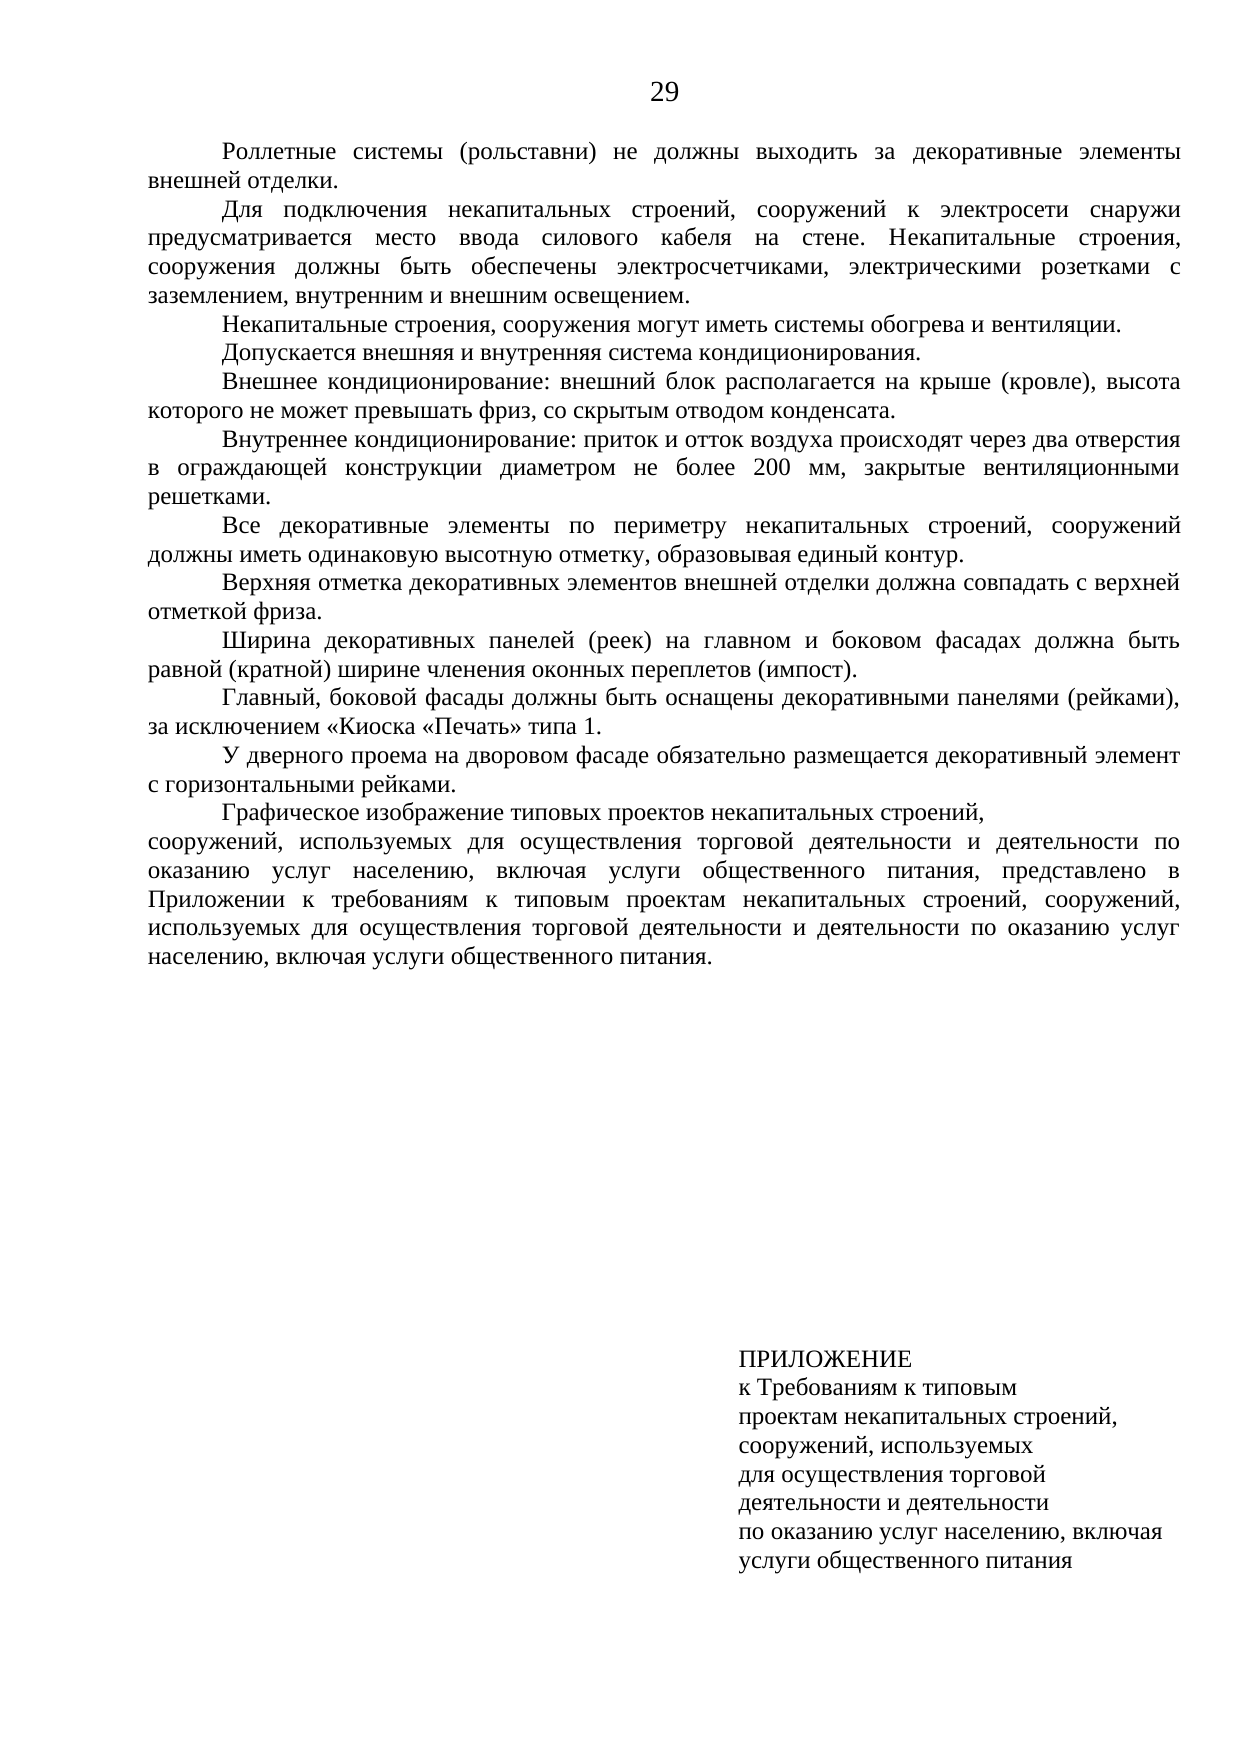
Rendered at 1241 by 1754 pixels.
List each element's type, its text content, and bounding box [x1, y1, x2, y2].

text к Требованиям к типовым проектам некапитальных строений, сооружений, используемых для осуществления торговой деятельности и деятельности по оказанию услуг населению, включая услуги общественного питания [738, 1372, 1181, 1574]
text У дверного проема на дворовом фасаде обязательно размещается декоративный элемент с горизонтальными рейками. [148, 740, 1181, 797]
text Все декоративные элементы по периметру некапитальных строений, сооружений должны иметь одинаковую высотную отметку, образовывая единый контур. [148, 510, 1181, 567]
text ПРИЛОЖЕНИЕ [738, 1344, 1180, 1372]
text Графическое изображение типовых проектов некапитальных строений, [148, 797, 1181, 826]
text Для подключения некапитальных строений, сооружений к электросети снаружи предусматривается место ввода силового кабеля на стене. Некапитальные строения, сооружения должны быть обеспечены электросчетчиками, электрическими розетками с заземлением, внутренним и внешним освещением. [148, 194, 1181, 309]
text Внешнее кондиционирование: внешний блок располагается на крыше (кровле), высота которого не может превышать фриз, со скрытым отводом конденсата. [148, 366, 1181, 424]
text Роллетные системы (рольставни) не должны выходить за декоративные элементы внешней отделки. [148, 136, 1181, 194]
text Допускается внешняя и внутренняя система кондиционирования. [148, 337, 1181, 366]
text Внутреннее кондиционирование: приток и отток воздуха происходят через два отверстия в ограждающей конструкции диаметром не более 200 мм, закрытые вентиляционными решетками. [148, 424, 1181, 510]
text сооружений, используемых для осуществления торговой деятельности и деятельности по оказанию услуг населению, включая услуги общественного питания, представлено в Приложении к требованиям к типовым проектам некапитальных строений, сооружений, используемых для осуществления торговой деятельности и деятельности по оказанию услуг населению, включая услуги общественного питания. [148, 826, 1181, 970]
text Верхняя отметка декоративных элементов внешней отделки должна совпадать с верхней отметкой фриза. [148, 567, 1181, 625]
text Ширина декоративных панелей (реек) на главном и боковом фасадах должна быть равной (кратной) ширине членения оконных переплетов (импост). [148, 625, 1181, 682]
text Некапитальные строения, сооружения могут иметь системы обогрева и вентиляции. [148, 309, 1181, 337]
text Главный, боковой фасады должны быть оснащены декоративными панелями (рейками), за исключением «Киоска «Печать» типа 1. [148, 682, 1181, 740]
